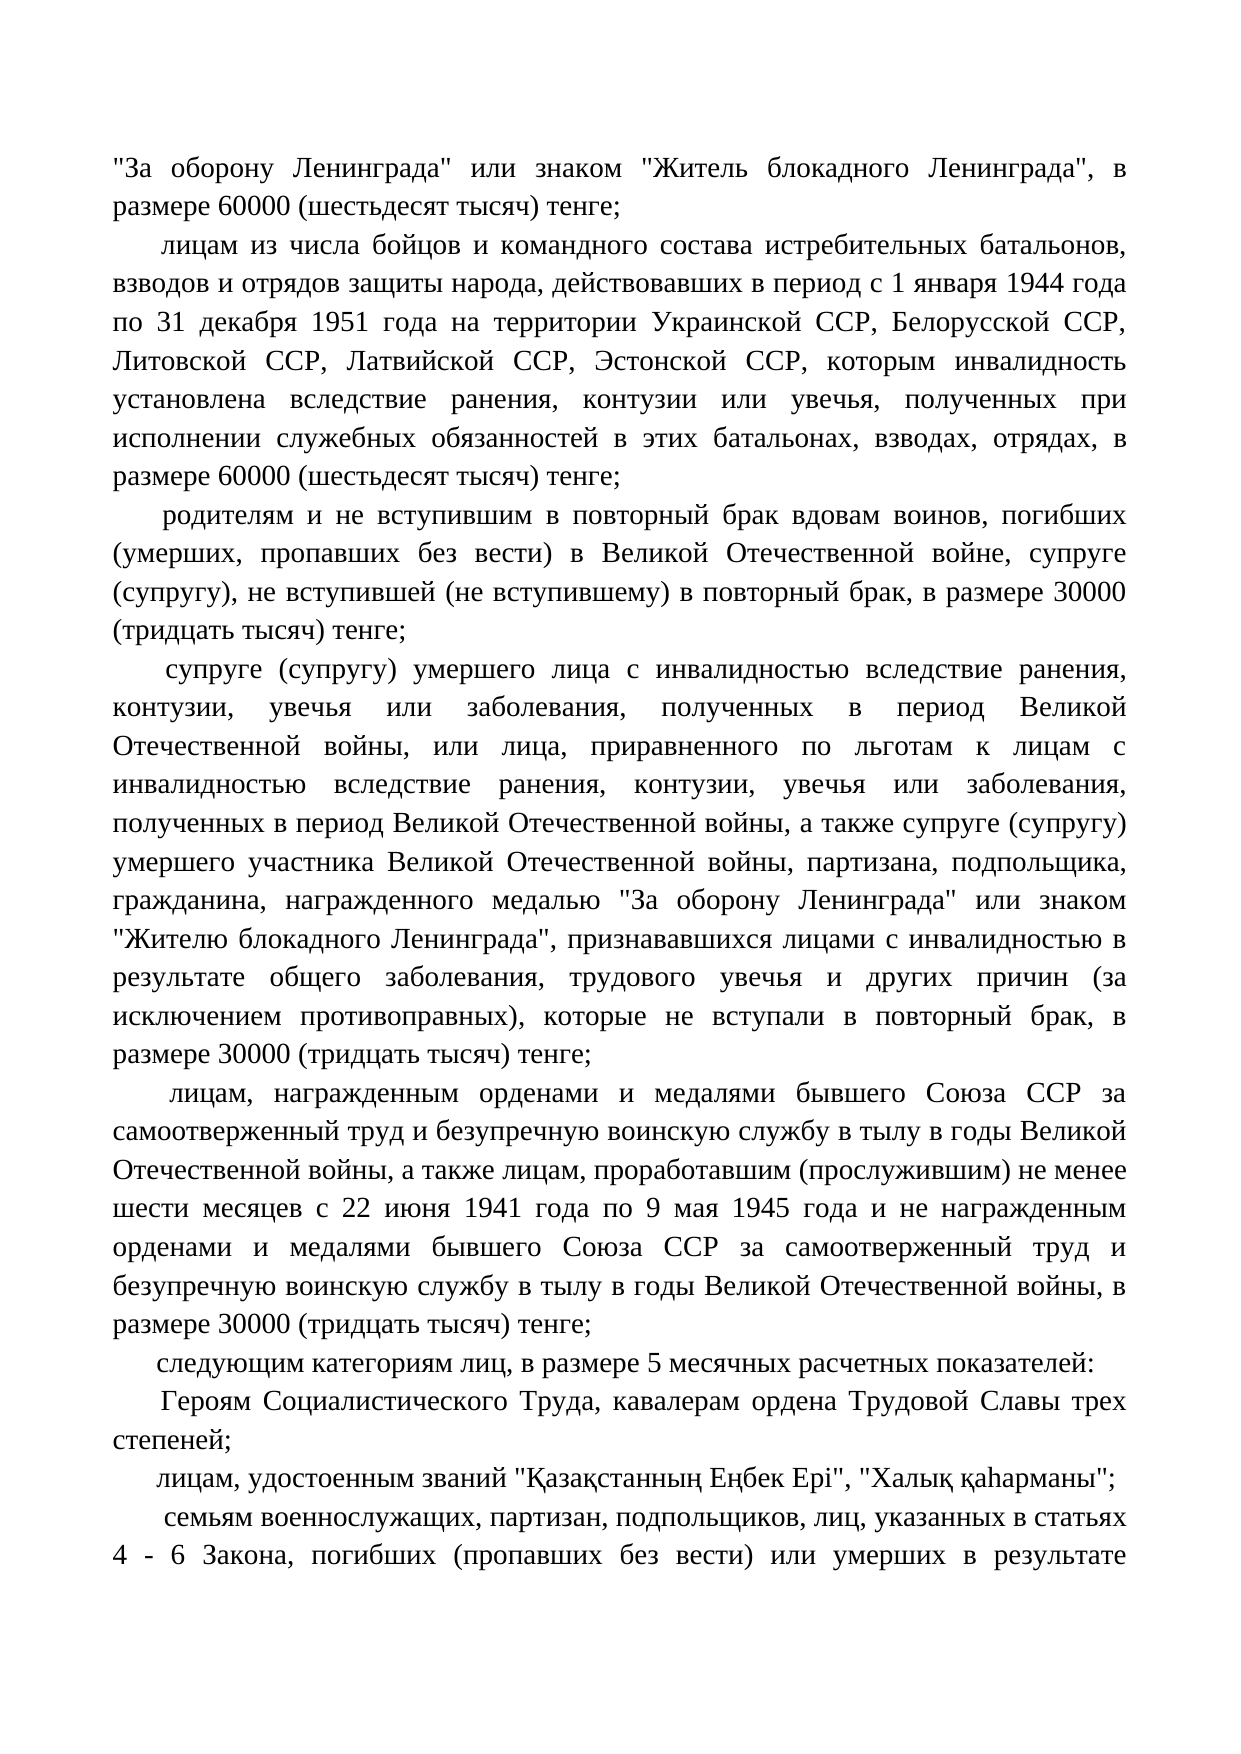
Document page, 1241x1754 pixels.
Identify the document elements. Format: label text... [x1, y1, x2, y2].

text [112, 150, 1128, 222]
text лицам, удостоенным званий "Қазақстанның Еңбек Ері", "Халық қаһарманы"; [112, 1460, 1128, 1494]
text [112, 1499, 1128, 1571]
text супруге (супругу) умершего лица с инвалидностью вследствие ранения, контузии, увечья или заболевания, полученных в период Великой Отечественной войны, или лица, приравненного по льготам к лицам с инвалидностью вследствие ранения, контузии, увечья или заболевания, полученных в период Великой Отечественной войны, а также супруге (супругу) умершего участника Великой Отечественной войны, партизана, подпольщика, гражданина, награжденного медалью "За оборону Ленинграда" или знаком "Жителю блокадного Ленинграда", признававшихся лицами с инвалидностью в результате общего заболевания, трудового увечья и других причин (за исключением противоправных), которые не вступали в повторный брак, в размере 30000 (тридцать тысяч) тенге; [112, 651, 1128, 1070]
text лицам, награжденным орденами и медалями бывшего Союза ССР за самоотверженный труд и безупречную воинскую службу в тылу в годы Великой Отечественной войны, а также лицам, проработавшим (прослужившим) не менее шести месяцев с 22 июня 1941 года по 9 мая 1945 года и не награжденным орденами и медалями бывшего Союза ССР за самоотверженный труд и безупречную воинскую службу в тылу в годы Великой Отечественной войны, в размере 30000 (тридцать тысяч) тенге; [112, 1075, 1128, 1340]
text Героям Социалистического Труда, кавалерам ордена Трудовой Славы трех степеней; [112, 1383, 1128, 1455]
text родителям и не вступившим в повторный брак вдовам воинов, погибших (умерших, пропавших без вести) в Великой Отечественной войне, супруге (супругу), не вступившей (не вступившему) в повторный брак, в размере 30000 (тридцать тысяч) тенге; [112, 497, 1128, 646]
text следующим категориям лиц, в размере 5 месячных расчетных показателей: [112, 1345, 1128, 1378]
text лицам из числа бойцов и командного состава истребительных батальонов, взводов и отрядов защиты народа, действовавших в период с 1 января 1944 года по 31 декабря 1951 года на территории Украинской ССР, Белорусской ССР, Литовской ССР, Латвийской ССР, Эстонской ССР, которым инвалидность установлена вследствие ранения, контузии или увечья, полученных при исполнении служебных обязанностей в этих батальонах, взводах, отрядах, в размере 60000 (шестьдесят тысяч) тенге; [112, 227, 1128, 492]
